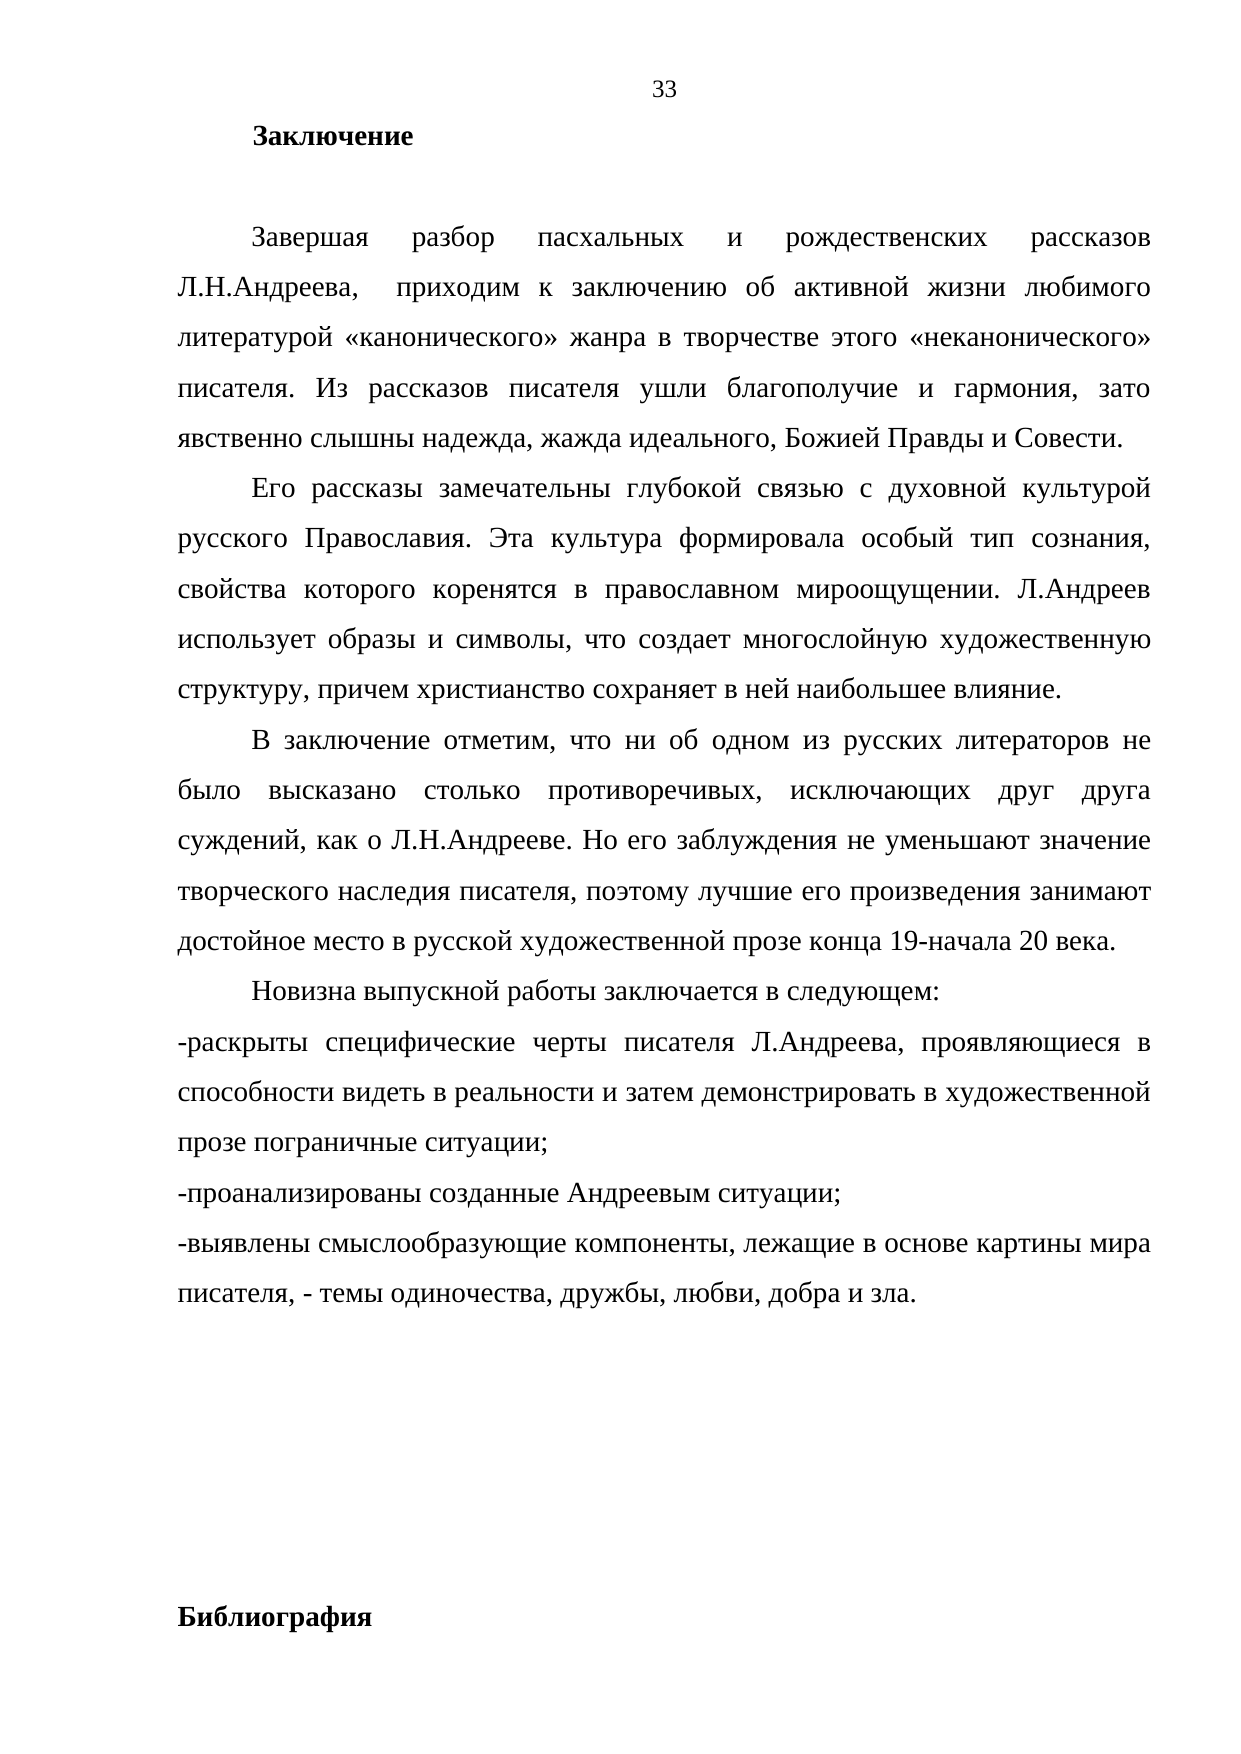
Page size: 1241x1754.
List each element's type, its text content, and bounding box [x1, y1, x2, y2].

text -раскрыты специфические черты писателя Л.Андреева, проявляющиеся в способности видеть в реальности и затем демонстрировать в художественной прозе пограничные ситуации; [177, 1024, 1152, 1158]
text -выявлены смыслообразующие компоненты, лежащие в основе картины мира писателя, - темы одиночества, дружбы, любви, добра и зла. [177, 1225, 1152, 1309]
text Его рассказы замечательны глубокой связью с духовной культурой русского Православия. Эта культура формировала особый тип сознания, свойства которого коренятся в православном мироощущении. Л.Андреев использует образы и символы, что создает многослойную художественную структуру, причем христианство сохраняет в ней наибольшее влияние. [177, 470, 1152, 705]
text -проанализированы созданные Андреевым ситуации; [177, 1175, 1152, 1208]
text Новизна выпускной работы заключается в следующем: [177, 973, 1152, 1007]
text В заключение отметим, что ни об одном из русских литераторов не было высказано столько противоречивых, исключающих друг друга суждений, как о Л.Н.Андрееве. Но его заблуждения не уменьшают значение творческого наследия писателя, поэтому лучшие его произведения занимают достойное место в русской художественной прозе конца 19-начала 20 века. [177, 722, 1152, 957]
text Заключение [177, 118, 1152, 152]
text Библиография [177, 1599, 1152, 1632]
text Завершая разбор пасхальных и рождественских рассказов Л.Н.Андреева, приходим к заключению об активной жизни любимого литературой «канонического» жанра в творчестве этого «неканонического» писателя. Из рассказов писателя ушли благополучие и гармония, зато явственно слышны надежда, жажда идеального, Божией Правды и Совести. [177, 219, 1152, 453]
